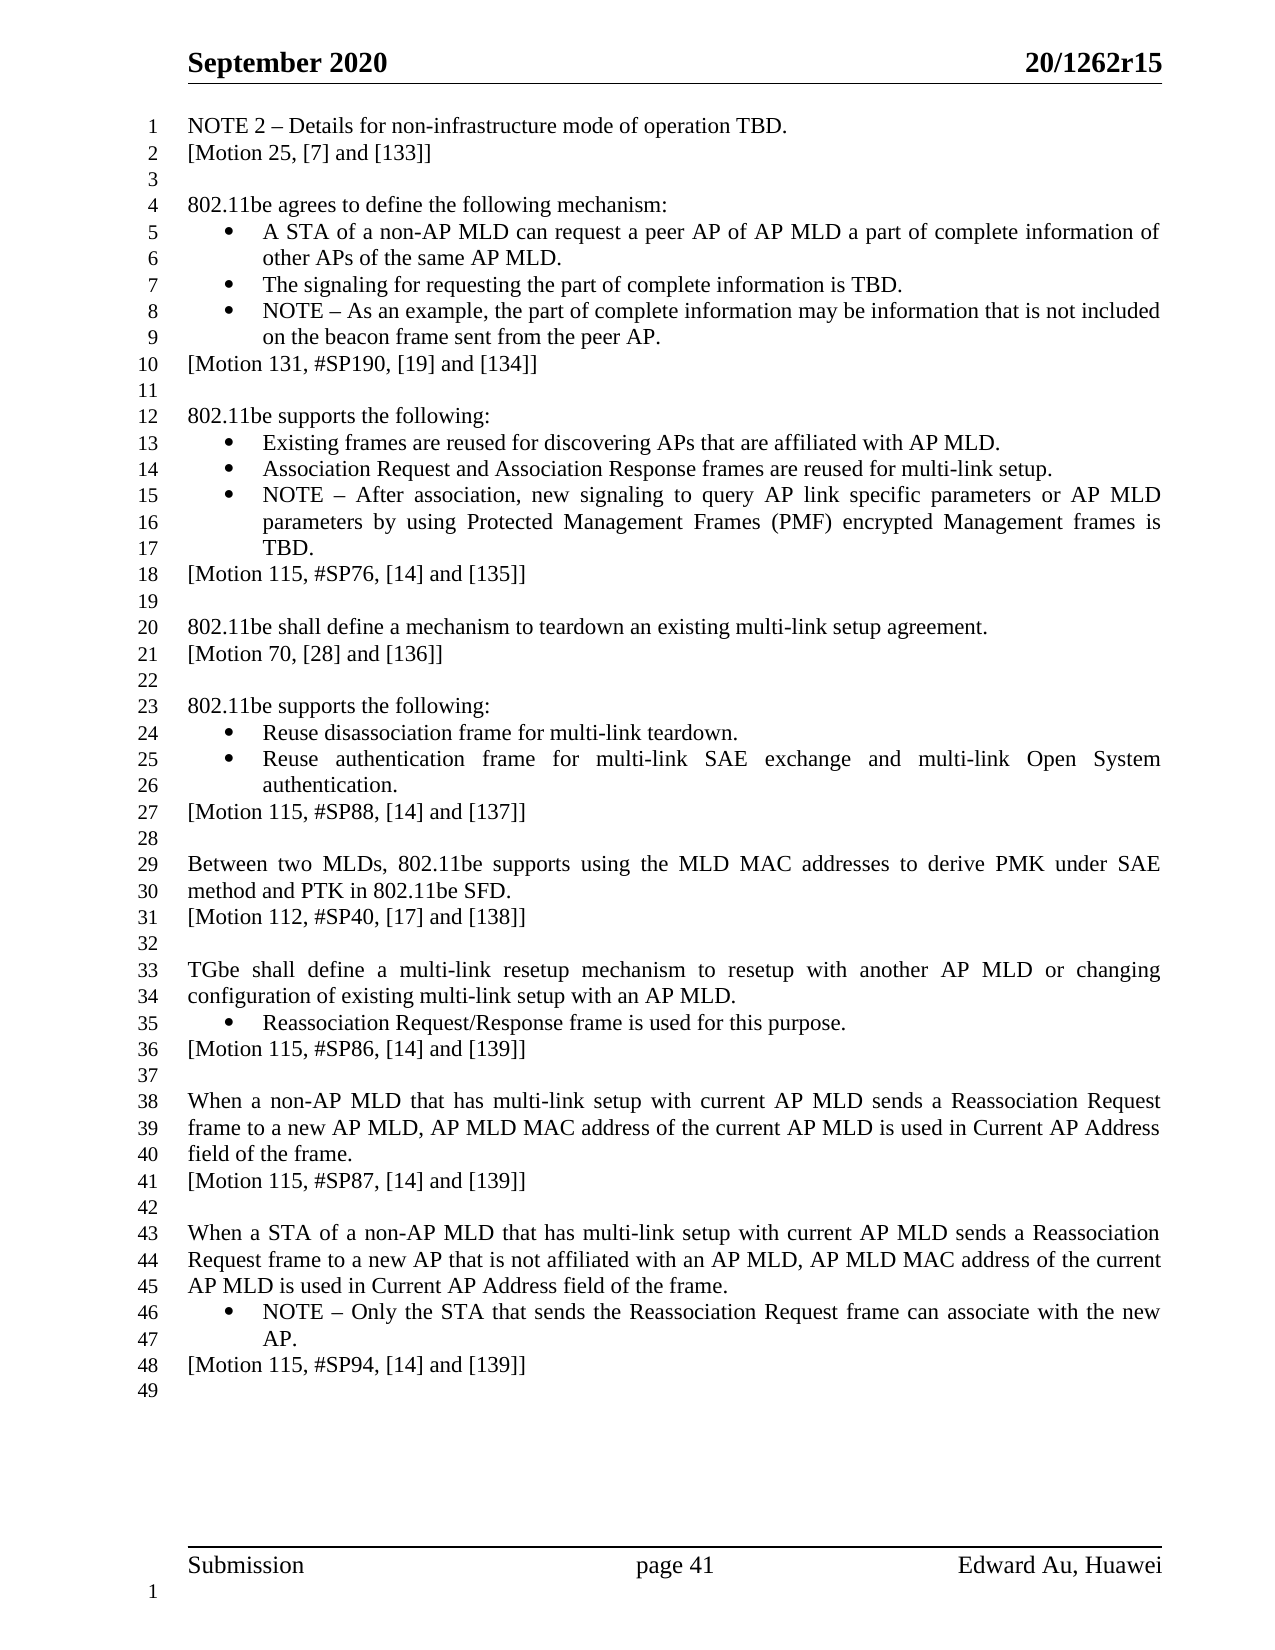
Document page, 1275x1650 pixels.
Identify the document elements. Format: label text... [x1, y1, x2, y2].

text [Motion 115, #SP87, and ] [187, 1167, 1162, 1193]
text [Motion 112, #SP40, and ] [187, 903, 1162, 929]
list NOTE – As an example, the part of complete information may be information that is not included on the beacon frame sent from the peer AP. [225, 297, 1162, 350]
list [Motion 70, and ] [187, 639, 1162, 666]
list Reuse authentication frame for multi-link SAE exchange and multi-link Open System authentication. [225, 745, 1162, 798]
text [Motion 25, and ] [187, 139, 1162, 165]
text 802.11be agrees to define the following mechanism: [187, 192, 1162, 218]
text Between two MLDs, 802.11be supports using the MLD MAC addresses to derive PMK under SAE method and PTK in 802.11be SFD. [187, 850, 1162, 903]
list Existing frames are reused for discovering APs that are affiliated with AP MLD. [225, 429, 1162, 455]
list Reassociation Request/Response frame is used for this purpose. [225, 1008, 1162, 1035]
list NOTE – Only the STA that sends the Reassociation Request frame can associate with the new AP. [225, 1298, 1162, 1351]
text When a STA of a non-AP MLD that has multi-link setup with current AP MLD sends a Reassociation Request frame to a new AP that is not affiliated with an AP MLD, AP MLD MAC address of the current AP MLD is used in Current AP Address field of the frame. [187, 1219, 1162, 1298]
list Reuse disassociation frame for multi-link teardown. [225, 719, 1162, 745]
list 802.11be shall define a mechanism to teardown an existing multi-link setup agreement. [187, 613, 1162, 639]
list The signaling for requesting the part of complete information is TBD. [225, 271, 1162, 297]
text [Motion 115, #SP94, and ] [187, 1351, 1162, 1377]
text When a non-AP MLD that has multi-link setup with current AP MLD sends a Reassociation Request frame to a new AP MLD, AP MLD MAC address of the current AP MLD is used in Current AP Address field of the frame. [187, 1088, 1162, 1167]
text [Motion 131, #SP190, and ] [187, 350, 1162, 376]
text [Motion 115, #SP76, and ] [187, 561, 1162, 587]
text [Motion 115, #SP88, and ] [187, 798, 1162, 824]
text TGbe shall define a multi-link resetup mechanism to resetup with another AP MLD or changing configuration of existing multi-link setup with an AP MLD. [187, 956, 1162, 1008]
list A STA of a non-AP MLD can request a peer AP of AP MLD a part of complete information of other APs of the same AP MLD. [225, 218, 1162, 271]
list Association Request and Association Response frames are reused for multi-link setup. [225, 455, 1162, 481]
text [Motion 115, #SP86, and ] [187, 1035, 1162, 1061]
text NOTE 2 – Details for non-infrastructure mode of operation TBD. [187, 112, 1162, 139]
text 802.11be supports the following: [187, 692, 1162, 719]
text 802.11be supports the following: [187, 402, 1162, 429]
list NOTE – After association, new signaling to query AP link specific parameters or AP MLD parameters by using Protected Management Frames (PMF) encrypted Management frames is TBD. [225, 481, 1162, 561]
